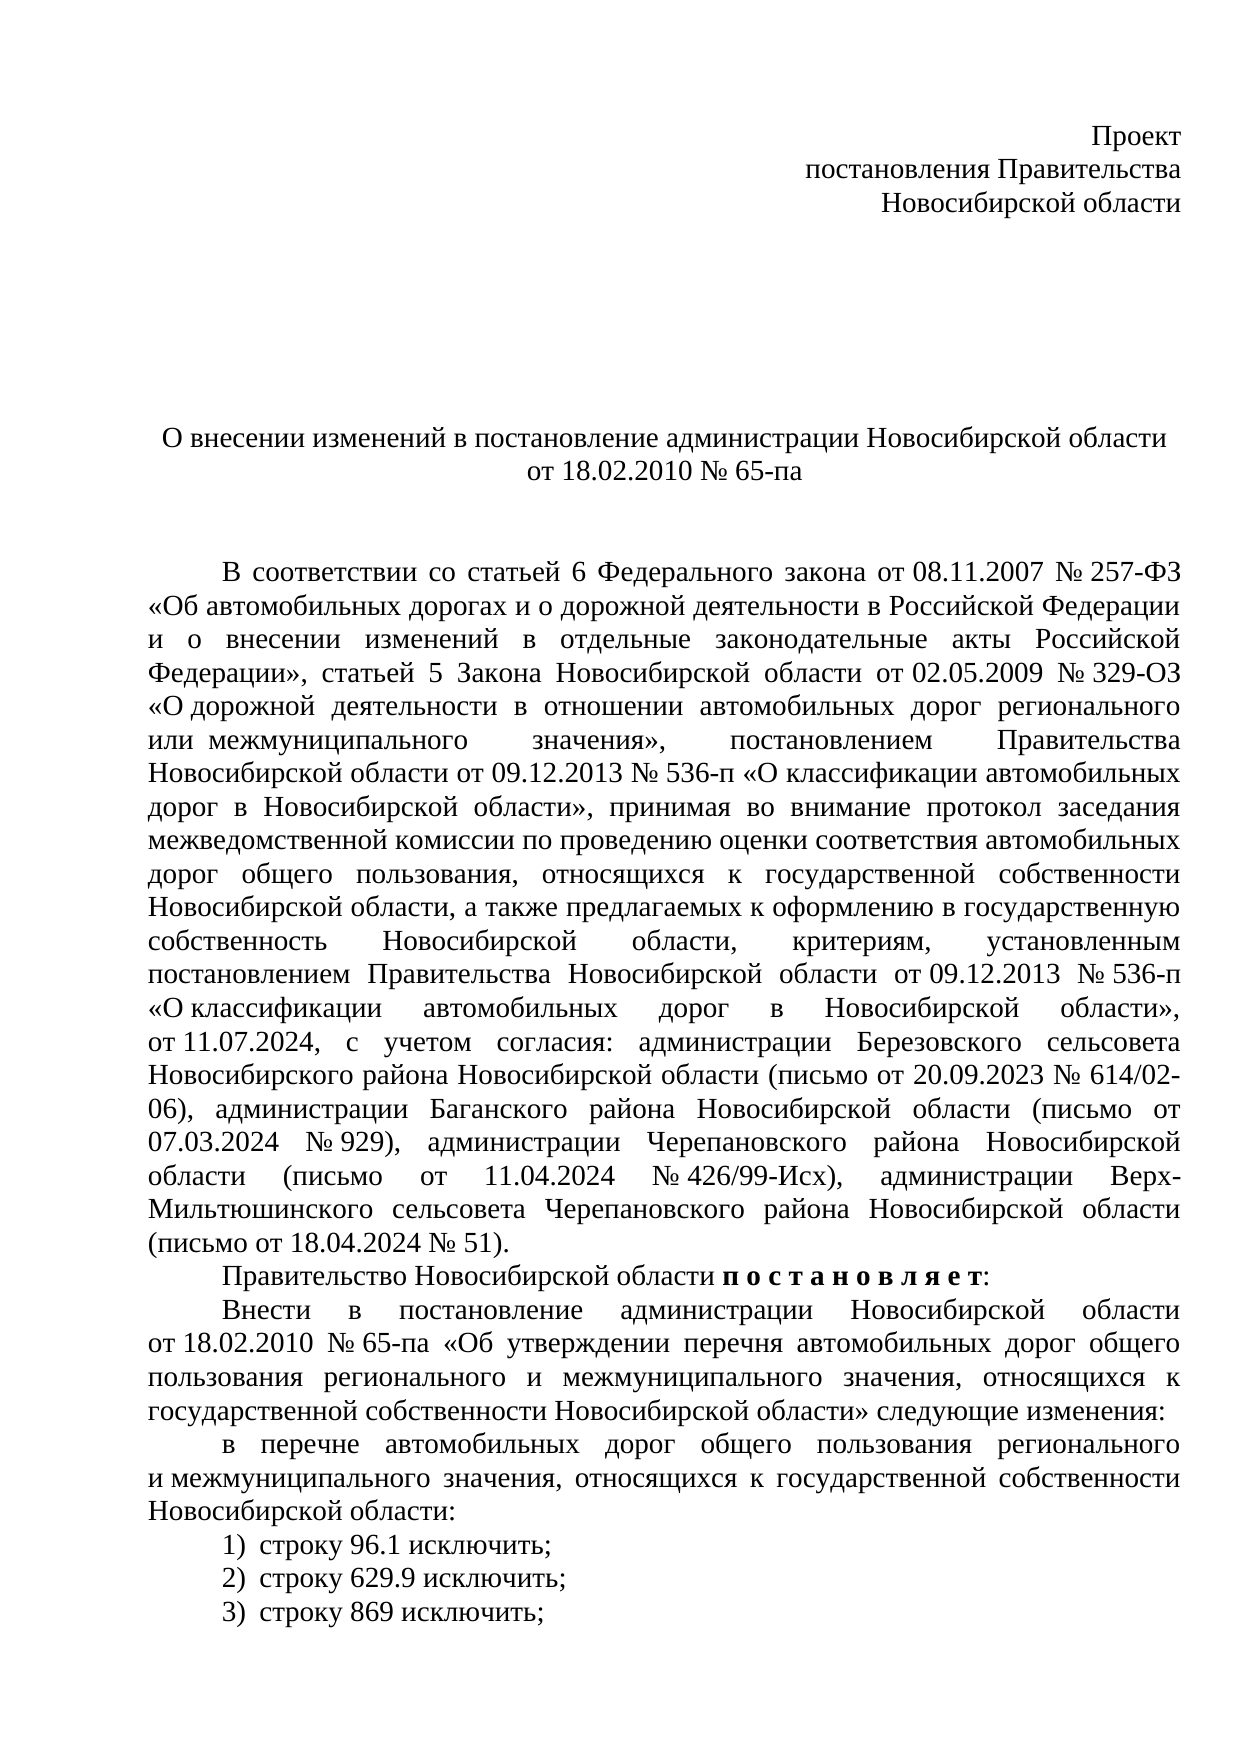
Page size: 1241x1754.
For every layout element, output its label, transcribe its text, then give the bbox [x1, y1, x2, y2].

list строку 629.9 исключить; [222, 1560, 1179, 1594]
text в перечне автомобильных дорог общего пользования регионального и межмуниципального значения, относящихся к государственной собственности Новосибирской области: [148, 1426, 1181, 1527]
title постановления Правительства [148, 152, 1181, 185]
text В соответствии со статьей 6 Федерального закона от 08.11.2007 № 257-ФЗ «Об автомобильных дорогах и о дорожной деятельности в Российской Федерации и о внесении изменений в отдельные законодательные акты Российской Федерации», статьей 5 Закона Новосибирской области от 02.05.2009 № 329-ОЗ «О дорожной деятельности в отношении автомобильных дорог регионального или межмуниципального значения», постановлением Правительства Новосибирской области от 09.12.2013 № 536-п «О классификации автомобильных дорог в Новосибирской области», принимая во внимание протокол заседания межведомственной комиссии по проведению оценки соответствия автомобильных дорог общего пользования, относящихся к государственной собственности Новосибирской области, а также предлагаемых к оформлению в государственную собственность Новосибирской области, критериям, установленным постановлением Правительства Новосибирской области от 09.12.2013 № 536-п «О классификации автомобильных дорог в Новосибирской области», от 11.07.2024, с учетом согласия: администрации Березовского сельсовета Новосибирского района Новосибирской области (письмо от 20.09.2023 № 614/02-06), администрации Баганского района Новосибирской области (письмо от 07.03.2024 № 929), администрации Черепановского района Новосибирской области (письмо от 11.04.2024 № 426/99-Исх), администрации Верх-Мильтюшинского сельсовета Черепановского района Новосибирской области (письмо от 18.04.2024 № 51). [148, 554, 1181, 1258]
text Внести в постановление администрации Новосибирской области от 18.02.2010 № 65-па «Об утверждении перечня автомобильных дорог общего пользования регионального и межмуниципального значения, относящихся к государственной собственности Новосибирской области» следующие изменения: [148, 1292, 1181, 1426]
list строку 96.1 исключить; [222, 1527, 1179, 1560]
text О внесении изменений в постановление администрации Новосибирской области от 18.02.2010 № 65-па [148, 420, 1181, 487]
title Новосибирской области [148, 185, 1181, 219]
list строку 869 исключить; [222, 1594, 1179, 1627]
title Проект [148, 118, 1181, 152]
text Правительство Новосибирской области п о с т а н о в л я е т: [148, 1258, 1181, 1292]
